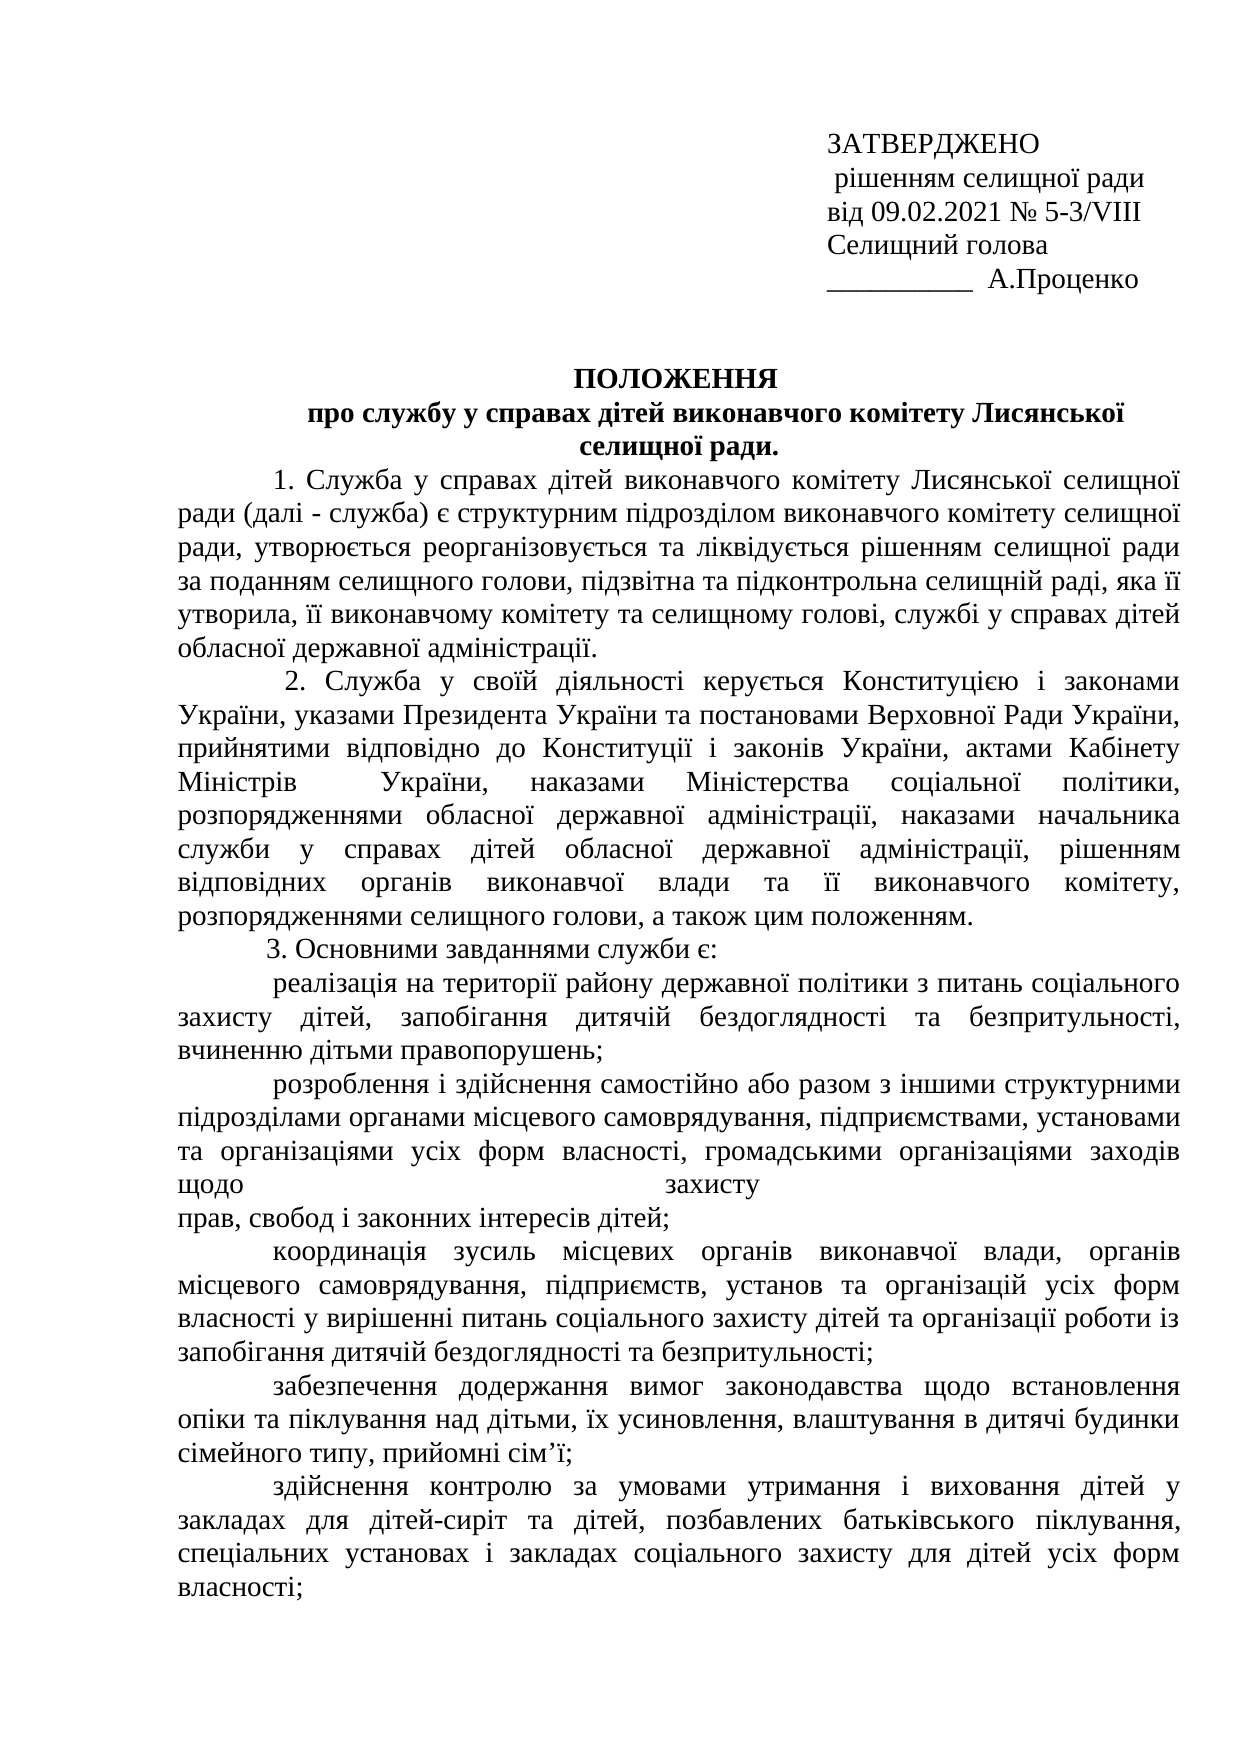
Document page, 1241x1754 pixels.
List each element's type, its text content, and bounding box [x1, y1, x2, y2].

text ЗАТВЕРДЖЕНО [753, 127, 1181, 160]
text від 09.02.2021 № 5-3/VIII [177, 194, 1181, 227]
text рішенням селищної ради [177, 160, 1181, 194]
text __________ А.Проценко [177, 261, 1181, 294]
text координація зусиль місцевих органів виконавчої влади, органів місцевого самоврядування, підприємств, установ та організацій усіх форм власності у вирішенні питань соціального захисту дітей та організації роботи із запобігання дитячій бездоглядності та безпритульності; [177, 1233, 1181, 1368]
text 3. Основними завданнями служби є: [177, 932, 1181, 965]
text забезпечення додержання вимог законодавства щодо встановлення опіки та піклування над дітьми, їх усиновлення, влаштування в дитячі будинки сімейного типу, прийомні сім’ї; [177, 1368, 1181, 1468]
text реалізація на території району державної політики з питань соціального захисту дітей, запобігання дитячій бездоглядності та безпритульності, вчиненню дітьми правопорушень; [177, 965, 1181, 1066]
text здійснення контролю за умовами утримання і виховання дітей у закладах для дітей-сиріт та дітей, позбавлених батьківського піклування, спеціальних установах і закладах соціального захисту для дітей усіх форм власності; [177, 1468, 1181, 1602]
text ПОЛОЖЕННЯ про службу у справах дітей виконавчого комітету Лисянської селищної ради. [177, 361, 1181, 462]
text 2. Служба у своїй діяльності керується Конституцією і законами України, указами Президента України та постановами Верховної Ради України, прийнятими відповідно до Конституції і законів України, актами Кабінету Міністрів України, наказами Міністерства соціальної політики, розпорядженнями обласної державної адміністрації, наказами начальника служби у справах дітей обласної державної адміністрації, рішенням відповідних органів виконавчої влади та її виконавчого комітету, розпорядженнями селищного голови, а також цим положенням. [177, 663, 1181, 932]
text 1. Служба у справах дітей виконавчого комітету Лисянської селищної ради (далі - служба) є структурним підрозділом виконавчого комітету селищної ради, утворюється реорганізовується та ліквідується рішенням селищної ради за поданням селищного голови, підзвітнa та підконтрольна селищній раді, яка її утворила, її виконавчому комітету та селищному голові, службі у справах дітей обласної державної адміністрації. [177, 462, 1181, 663]
text Селищний голова [177, 227, 1181, 261]
text розроблення і здійснення самостійно або разом з іншими структурними підрозділами органами місцевого самоврядування, підприємствами, установами та організаціями усіх форм власності, громадськими організаціями заходів щодо захисту прав, свобод і законних інтересів дітей; [177, 1066, 1181, 1233]
